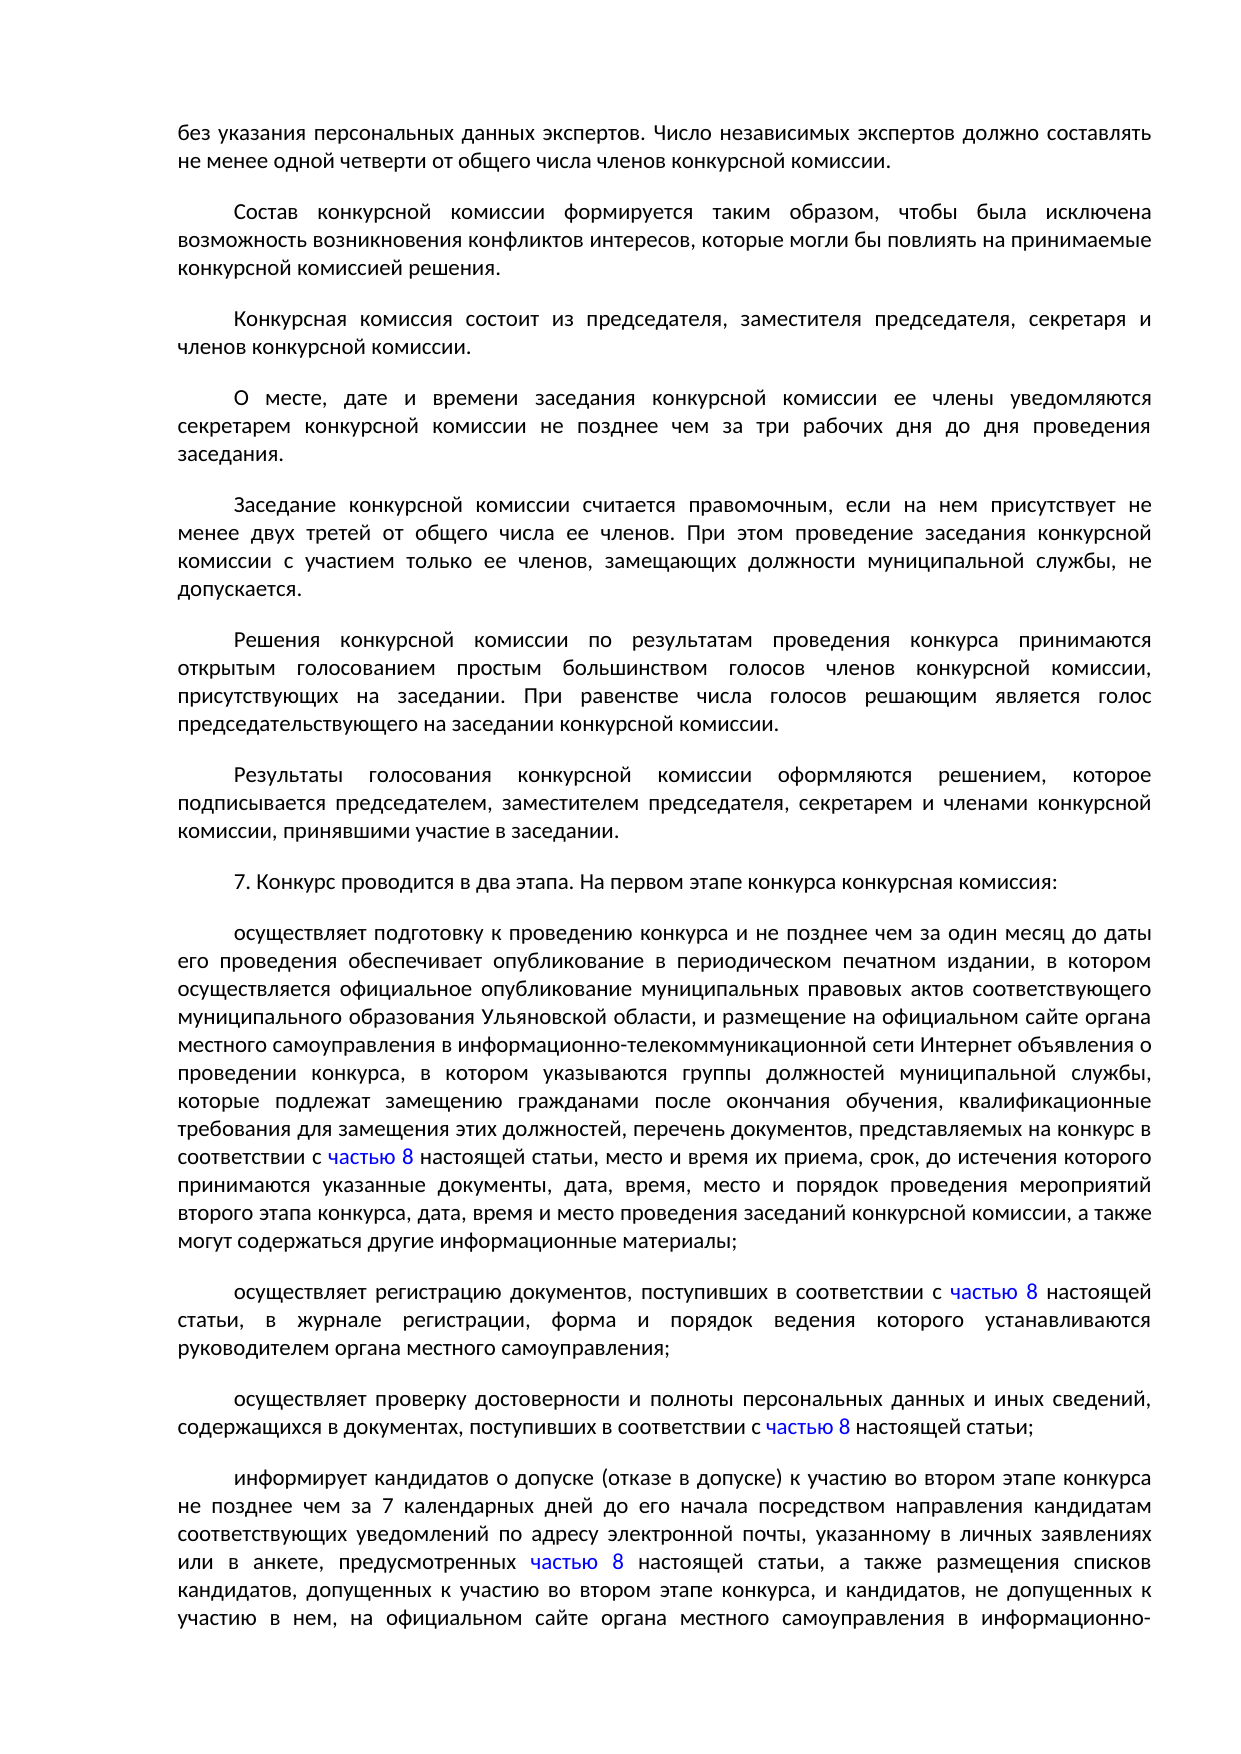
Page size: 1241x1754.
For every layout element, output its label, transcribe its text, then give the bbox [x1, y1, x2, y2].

text О месте, дате и времени заседания конкурсной комиссии ее члены уведомляются секретарем конкурсной комиссии не позднее чем за три рабочих дня до дня проведения заседания. [177, 383, 1152, 467]
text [177, 1463, 1152, 1631]
text Состав конкурсной комиссии формируется таким образом, чтобы была исключена возможность возникновения конфликтов интересов, которые могли бы повлиять на принимаемые конкурсной комиссией решения. [177, 197, 1152, 281]
text Решения конкурсной комиссии по результатам проведения конкурса принимаются открытым голосованием простым большинством голосов членов конкурсной комиссии, присутствующих на заседании. При равенстве числа голосов решающим является голос председательствующего на заседании конкурсной комиссии. [177, 625, 1152, 737]
text осуществляет проверку достоверности и полноты персональных данных и иных сведений, содержащихся в документах, поступивших в соответствии с частью 8 настоящей статьи; [177, 1384, 1152, 1440]
text осуществляет подготовку к проведению конкурса и не позднее чем за один месяц до даты его проведения обеспечивает опубликование в периодическом печатном издании, в котором осуществляется официальное опубликование муниципальных правовых актов соответствующего муниципального образования Ульяновской области, и размещение на официальном сайте органа местного самоуправления в информационно-телекоммуникационной сети Интернет объявления о проведении конкурса, в котором указываются группы должностей муниципальной службы, которые подлежат замещению гражданами после окончания обучения, квалификационные требования для замещения этих должностей, перечень документов, представляемых на конкурс в соответствии с частью 8 настоящей статьи, место и время их приема, срок, до истечения которого принимаются указанные документы, дата, время, место и порядок проведения мероприятий второго этапа конкурса, дата, время и место проведения заседаний конкурсной комиссии, а также могут содержаться другие информационные материалы; [177, 918, 1152, 1254]
text Конкурсная комиссия состоит из председателя, заместителя председателя, секретаря и членов конкурсной комиссии. [177, 304, 1152, 360]
text осуществляет регистрацию документов, поступивших в соответствии с частью 8 настоящей статьи, в журнале регистрации, форма и порядок ведения которого устанавливаются руководителем органа местного самоуправления; [177, 1277, 1152, 1361]
text Результаты голосования конкурсной комиссии оформляются решением, которое подписывается председателем, заместителем председателя, секретарем и членами конкурсной комиссии, принявшими участие в заседании. [177, 760, 1152, 844]
text 7. Конкурс проводится в два этапа. На первом этапе конкурса конкурсная комиссия: [177, 867, 1152, 895]
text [177, 118, 1152, 174]
text Заседание конкурсной комиссии считается правомочным, если на нем присутствует не менее двух третей от общего числа ее членов. При этом проведение заседания конкурсной комиссии с участием только ее членов, замещающих должности муниципальной службы, не допускается. [177, 490, 1152, 602]
